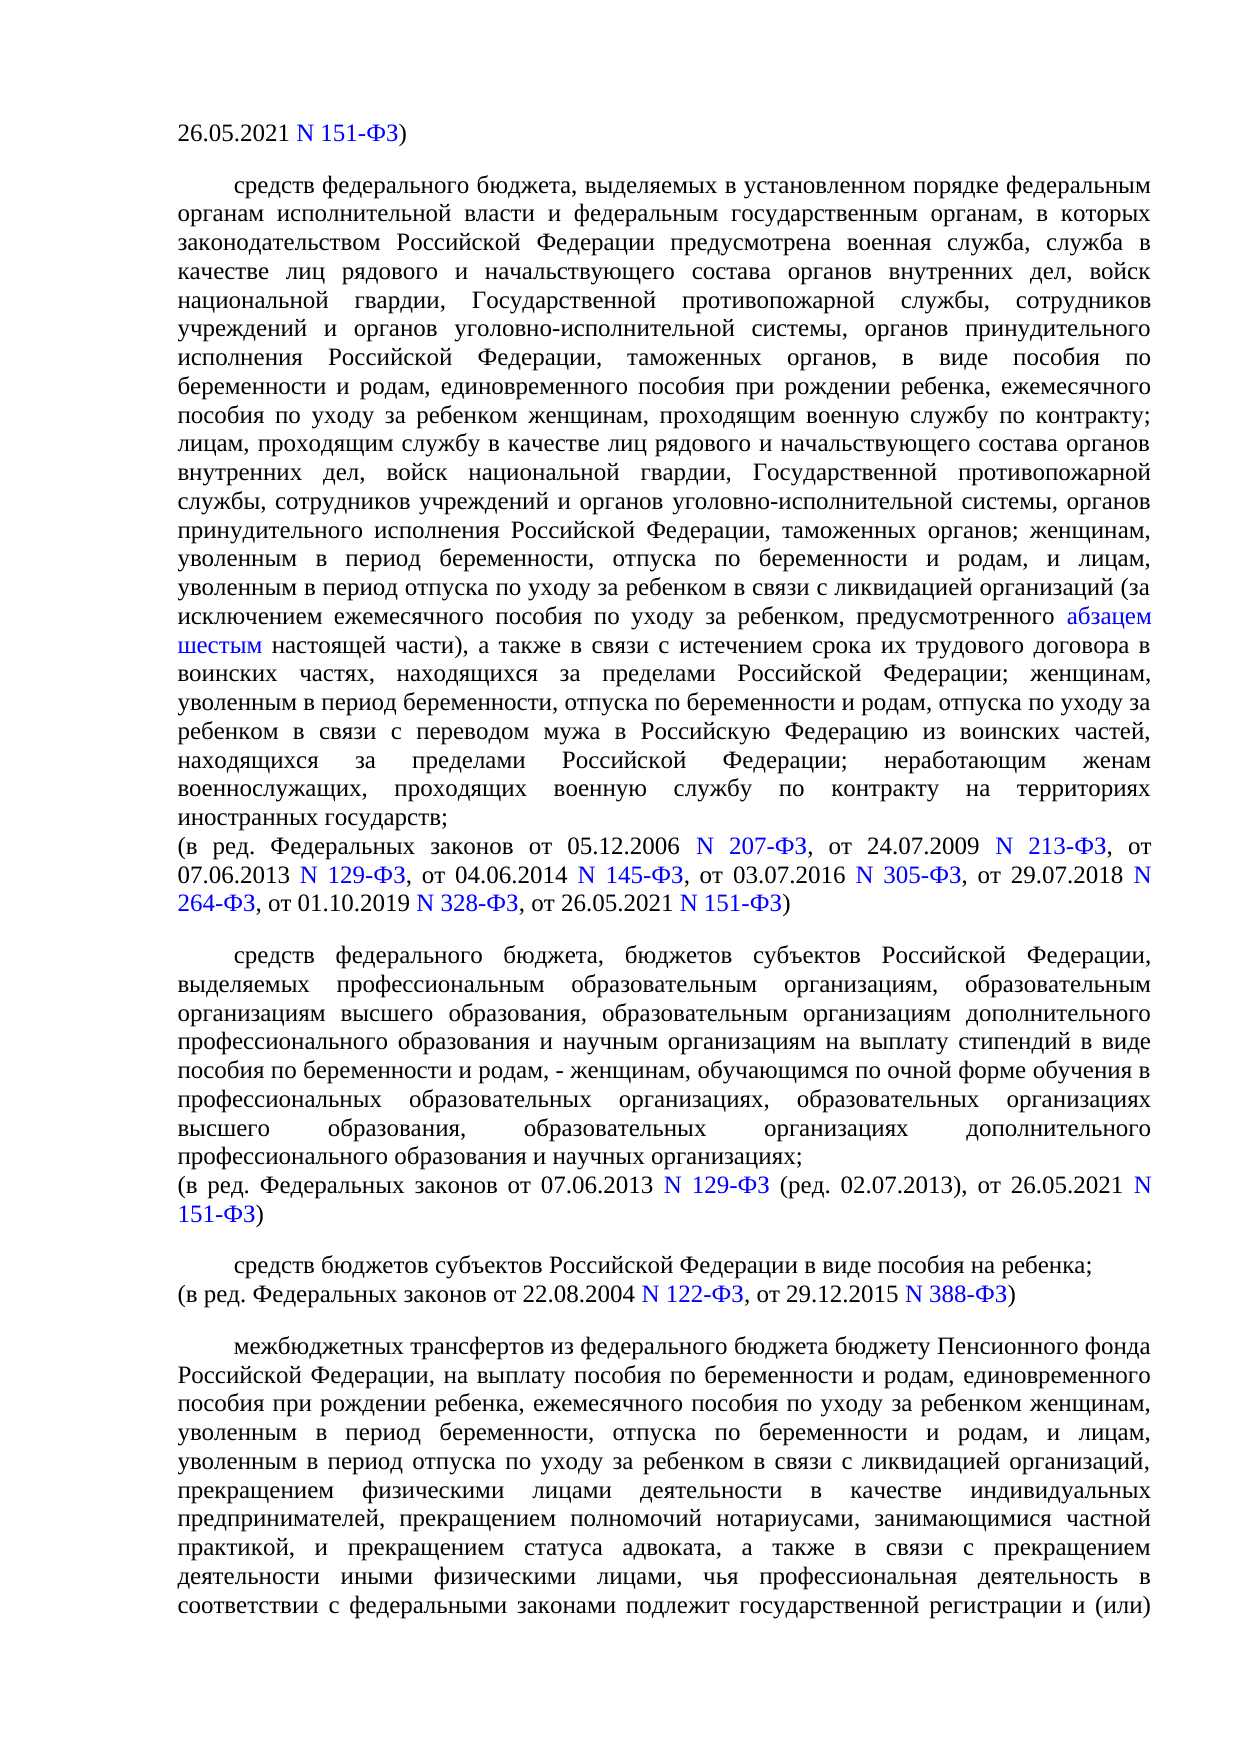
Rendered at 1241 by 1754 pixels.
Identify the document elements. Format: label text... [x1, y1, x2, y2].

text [177, 118, 1152, 147]
text (в ред. Федеральных законов от 07.06.2013 N 129-ФЗ (ред. 02.07.2013), от 26.05.2021 N 151-ФЗ) [177, 1170, 1152, 1228]
text средств бюджетов субъектов Российской Федерации в виде пособия на ребенка; [177, 1251, 1152, 1279]
text (в ред. Федеральных законов от 22.08.2004 N 122-ФЗ, от 29.12.2015 N 388-ФЗ) [177, 1279, 1152, 1308]
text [177, 1331, 1152, 1618]
text (в ред. Федеральных законов от 05.12.2006 N 207-ФЗ, от 24.07.2009 N 213-ФЗ, от 07.06.2013 N 129-ФЗ, от 04.06.2014 N 145-ФЗ, от 03.07.2016 N 305-ФЗ, от 29.07.2018 N 264-ФЗ, от 01.10.2019 N 328-ФЗ, от 26.05.2021 N 151-ФЗ) [177, 831, 1152, 917]
text средств федерального бюджета, выделяемых в установленном порядке федеральным органам исполнительной власти и федеральным государственным органам, в которых законодательством Российской Федерации предусмотрена военная служба, служба в качестве лиц рядового и начальствующего состава органов внутренних дел, войск национальной гвардии, Государственной противопожарной службы, сотрудников учреждений и органов уголовно-исполнительной системы, органов принудительного исполнения Российской Федерации, таможенных органов, в виде пособия по беременности и родам, единовременного пособия при рождении ребенка, ежемесячного пособия по уходу за ребенком женщинам, проходящим военную службу по контракту; лицам, проходящим службу в качестве лиц рядового и начальствующего состава органов внутренних дел, войск национальной гвардии, Государственной противопожарной службы, сотрудников учреждений и органов уголовно-исполнительной системы, органов принудительного исполнения Российской Федерации, таможенных органов; женщинам, уволенным в период беременности, отпуска по беременности и родам, и лицам, уволенным в период отпуска по уходу за ребенком в связи с ликвидацией организаций (за исключением ежемесячного пособия по уходу за ребенком, предусмотренного абзацем шестым настоящей части), а также в связи с истечением срока их трудового договора в воинских частях, находящихся за пределами Российской Федерации; женщинам, уволенным в период беременности, отпуска по беременности и родам, отпуска по уходу за ребенком в связи с переводом мужа в Российскую Федерацию из воинских частей, находящихся за пределами Российской Федерации; неработающим женам военнослужащих, проходящих военную службу по контракту на территориях иностранных государств; [177, 170, 1152, 831]
text средств федерального бюджета, бюджетов субъектов Российской Федерации, выделяемых профессиональным образовательным организациям, образовательным организациям высшего образования, образовательным организациям дополнительного профессионального образования и научным организациям на выплату стипендий в виде пособия по беременности и родам, - женщинам, обучающимся по очной форме обучения в профессиональных образовательных организациях, образовательных организациях высшего образования, образовательных организациях дополнительного профессионального образования и научных организациях; [177, 940, 1152, 1170]
